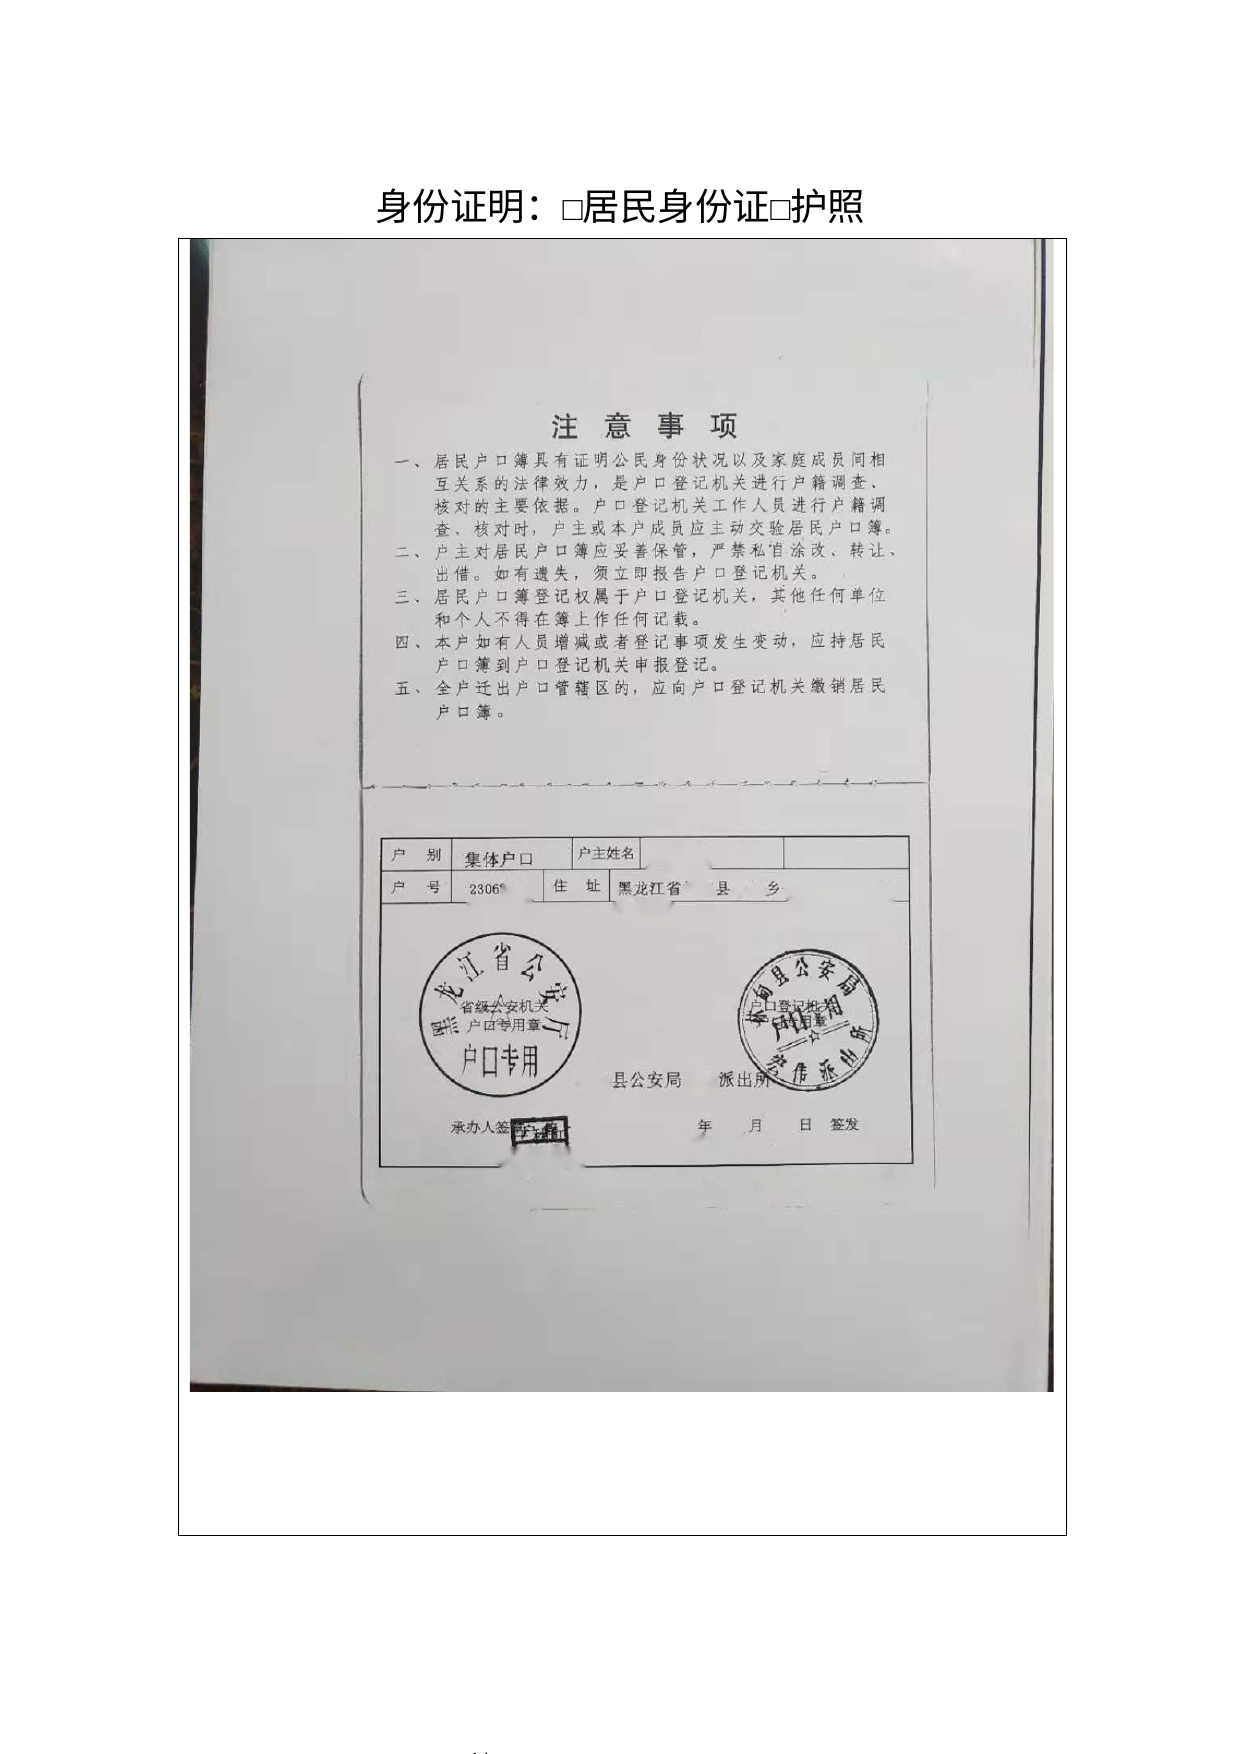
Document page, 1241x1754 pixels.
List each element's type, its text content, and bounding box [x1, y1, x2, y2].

text 身份证明：□居民身份证□护照 [177, 177, 1063, 231]
picture [189, 239, 1054, 1392]
table_header [179, 239, 1066, 1534]
